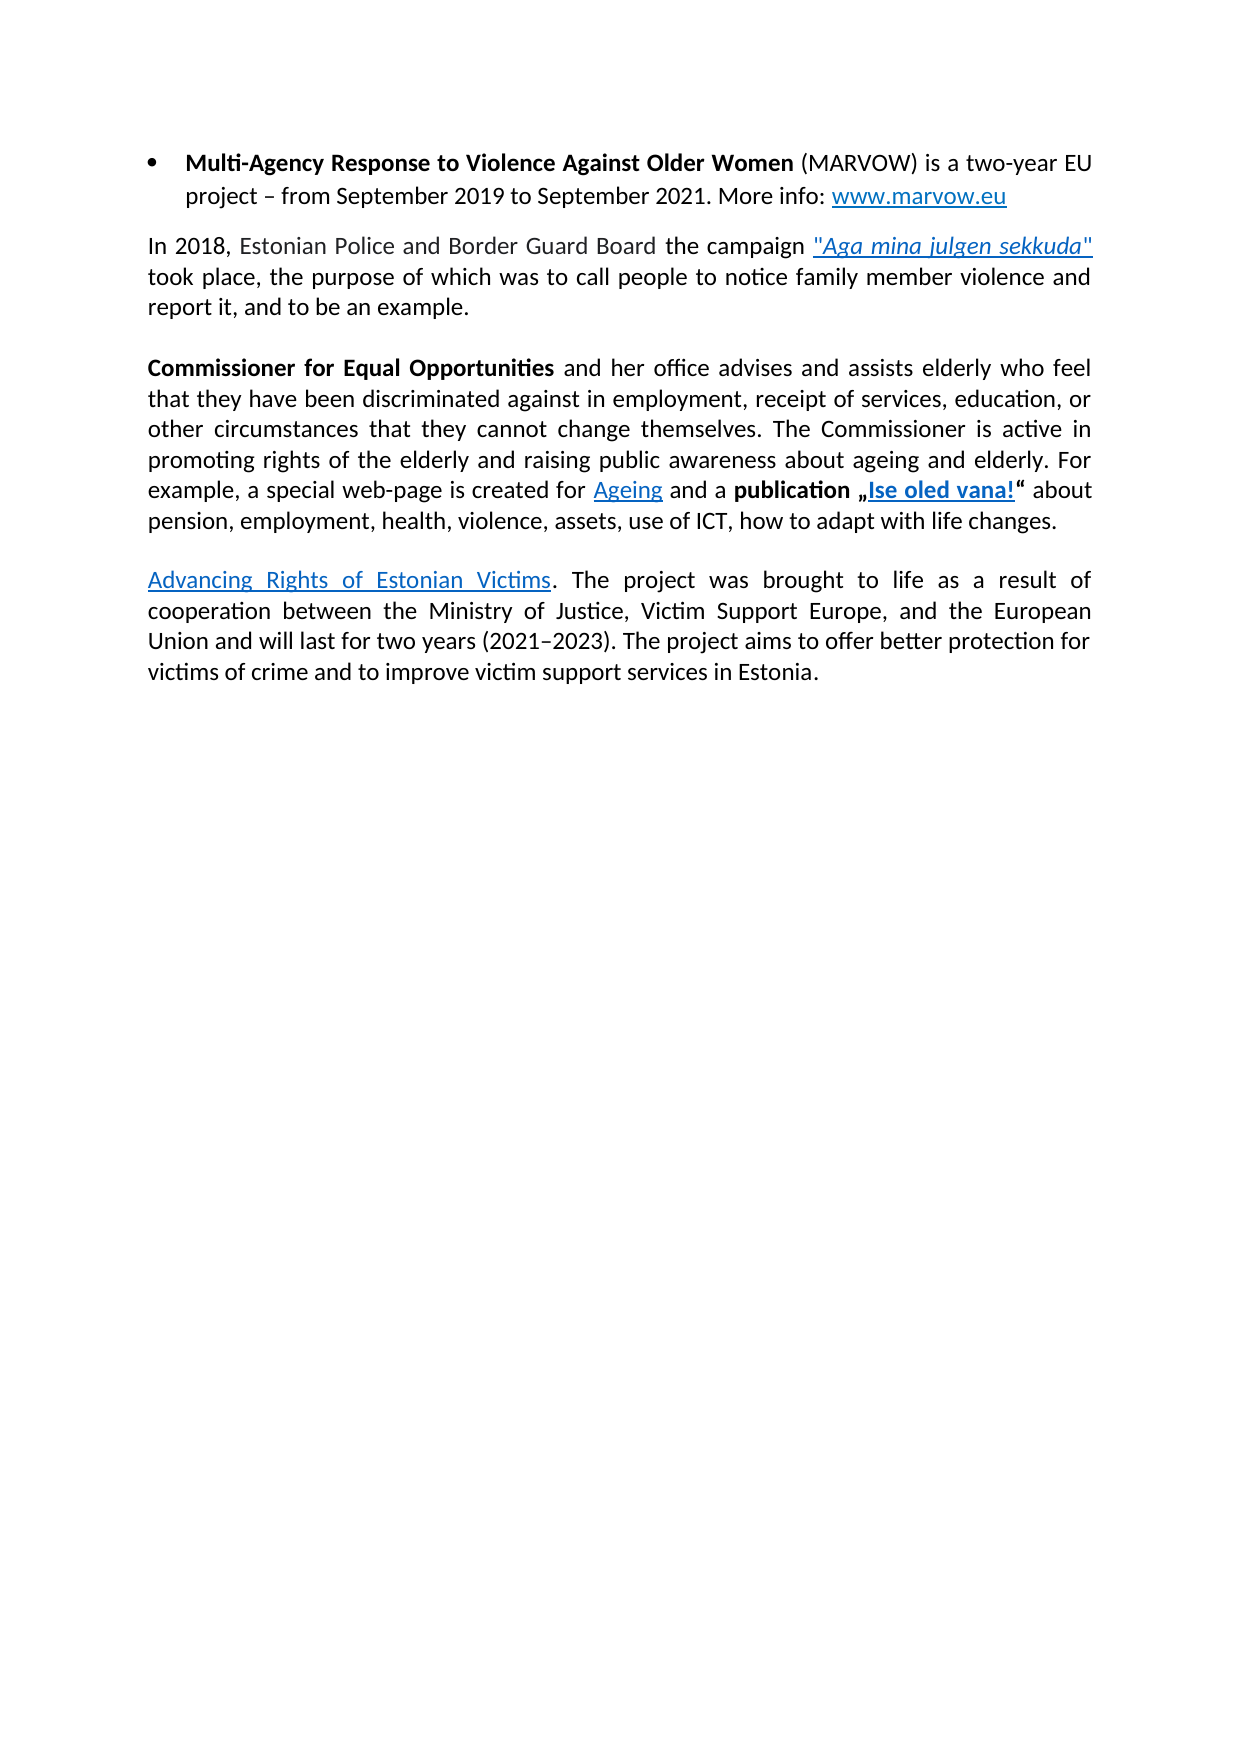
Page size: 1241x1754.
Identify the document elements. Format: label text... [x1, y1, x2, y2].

list Multi-Agency Response to Violence Against Older Women (MARVOW) is a two-year EU project – from September 2019 to September 2021. More info: www.marvow.eu [148, 148, 1093, 211]
text Commissioner for Equal Opportunities and her office advises and assists elderly who feel that they have been discriminated against in employment, receipt of services, education, or other circumstances that they cannot change themselves. The Commissioner is active in promoting rights of the elderly and raising public awareness about ageing and elderly. For example, a special web-page is created for Ageing and a publication „Ise oled vana!“ about pension, employment, health, violence, assets, use of ICT, how to adapt with life changes. [148, 352, 1093, 535]
text In 2018, Estonian Police and Border Guard Board the campaign "Aga mina julgen sekkuda" took place, the purpose of which was to call people to notice family member violence and report it, and to be an example. [148, 230, 1093, 322]
text Advancing Rights of Estonian Victims. The project was brought to life as a result of cooperation between the Ministry of Justice, Victim Support Europe, and the European Union and will last for two years (2021–2023). The project aims to offer better protection for victims of crime and to improve victim support services in Estonia. [148, 564, 1093, 687]
